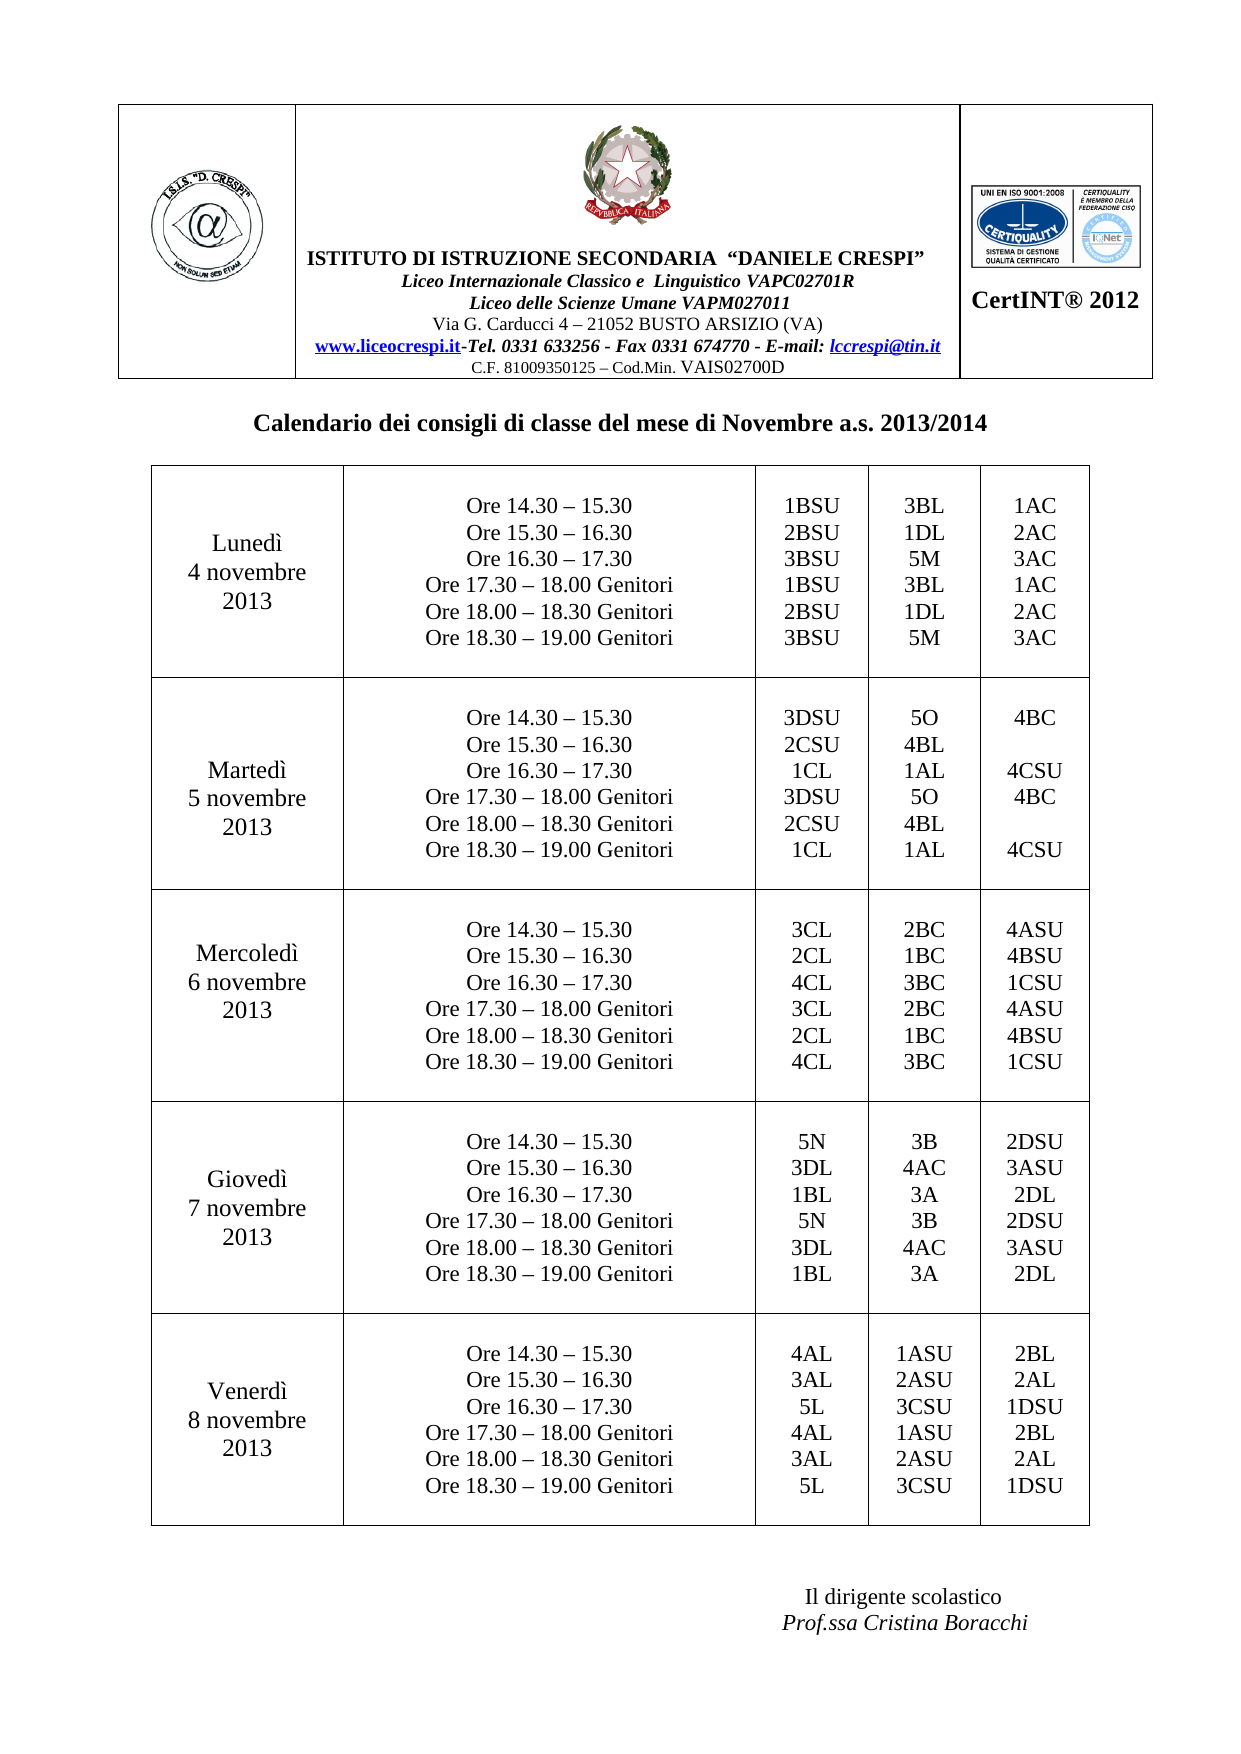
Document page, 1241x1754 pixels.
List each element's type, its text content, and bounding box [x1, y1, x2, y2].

table_header [119, 105, 295, 378]
table_header Lunedì [152, 466, 343, 677]
table_cell Ore – Ore – Ore – Ore – Genitori Ore – Genitori Ore – Genitori [344, 678, 755, 889]
table_cell Mercoledì [152, 890, 343, 1101]
text Prof.ssa Cristina Boracchi [118, 1609, 1122, 1636]
table_cell Giovedì [152, 1102, 343, 1313]
table_cell 1ASU 2ASU 3CSU 1ASU 2ASU 3CSU [869, 1314, 980, 1524]
table_cell 4AL 3AL 5L 4AL 3AL 5L [756, 1314, 868, 1524]
table_header CertINT® 2012 [961, 105, 1152, 378]
text Il dirigente scolastico [708, 1583, 1122, 1609]
table_header Ore – Ore – Ore – Ore – Genitori Ore – Genitori Ore – Genitori [344, 466, 755, 677]
table_header 1AC 2AC 3AC 1AC 2AC 3AC [981, 466, 1089, 677]
table_header 1BSU 2BSU 3BSU 1BSU 2BSU 3BSU [756, 466, 868, 677]
table_cell 2BC 1BC 3BC 2BC 1BC 3BC [869, 890, 980, 1101]
picture [135, 161, 278, 289]
table_cell Venerdì [152, 1314, 343, 1524]
text Calendario dei consigli di classe del mese di Novembre a.s. 2013/2014 [118, 408, 1122, 436]
table_cell 3B 4AC 3A 3B 4AC 3A [869, 1102, 980, 1313]
table_header ISTITUTO DI ISTRUZIONE SECONDARIA “DANIELE CRESPI” Liceo Internazionale Classico e Linguistico VAPC02701R Liceo delle Scienze Umane VAPM027011 Via G. Carducci 4 – 21052 BUSTO ARSIZIO (VA) www.liceocrespi.it-Tel. 0331 633256 - Fax 0331 674770 - E-mail: lccrespi@tin.it C.F. 81009350125 – Cod.Min. VAIS02700D [296, 105, 959, 378]
table_cell Ore – Ore – Ore – Ore – Genitori Ore – Genitori Ore – Genitori [344, 1102, 755, 1313]
table_cell 2DSU 3ASU 2DL 2DSU 3ASU 2DL [981, 1102, 1089, 1313]
table_cell Ore – Ore – Ore – Ore – Genitori Ore – Genitori Ore – Genitori [344, 1314, 755, 1524]
picture [971, 185, 1141, 268]
table_cell 5O 4BL 1AL 5O 4BL 1AL [869, 678, 980, 889]
table_cell 3CL 2CL 4CL 3CL 2CL 4CL [756, 890, 868, 1101]
table_cell 5N 3DL 1BL 5N 3DL 1BL [756, 1102, 868, 1313]
table_cell 4ASU 4BSU 1CSU 4ASU 4BSU 1CSU [981, 890, 1089, 1101]
table_cell Ore – Ore – Ore – Ore – Genitori Ore – Genitori Ore – Genitori [344, 890, 755, 1101]
table_cell Martedì 5 novembre 2013 [152, 678, 343, 889]
table_cell 2BL 2AL 1DSU 2BL 2AL 1DSU [981, 1314, 1089, 1524]
table_header 3BL 1DL 5M 3BL 1DL 5M [869, 466, 980, 677]
table_cell 3DSU 2CSU 1CL 3DSU 2CSU 1CL [756, 678, 868, 889]
picture [581, 123, 674, 227]
table_cell 4BC 4CSU 4BC 4CSU [981, 678, 1089, 889]
